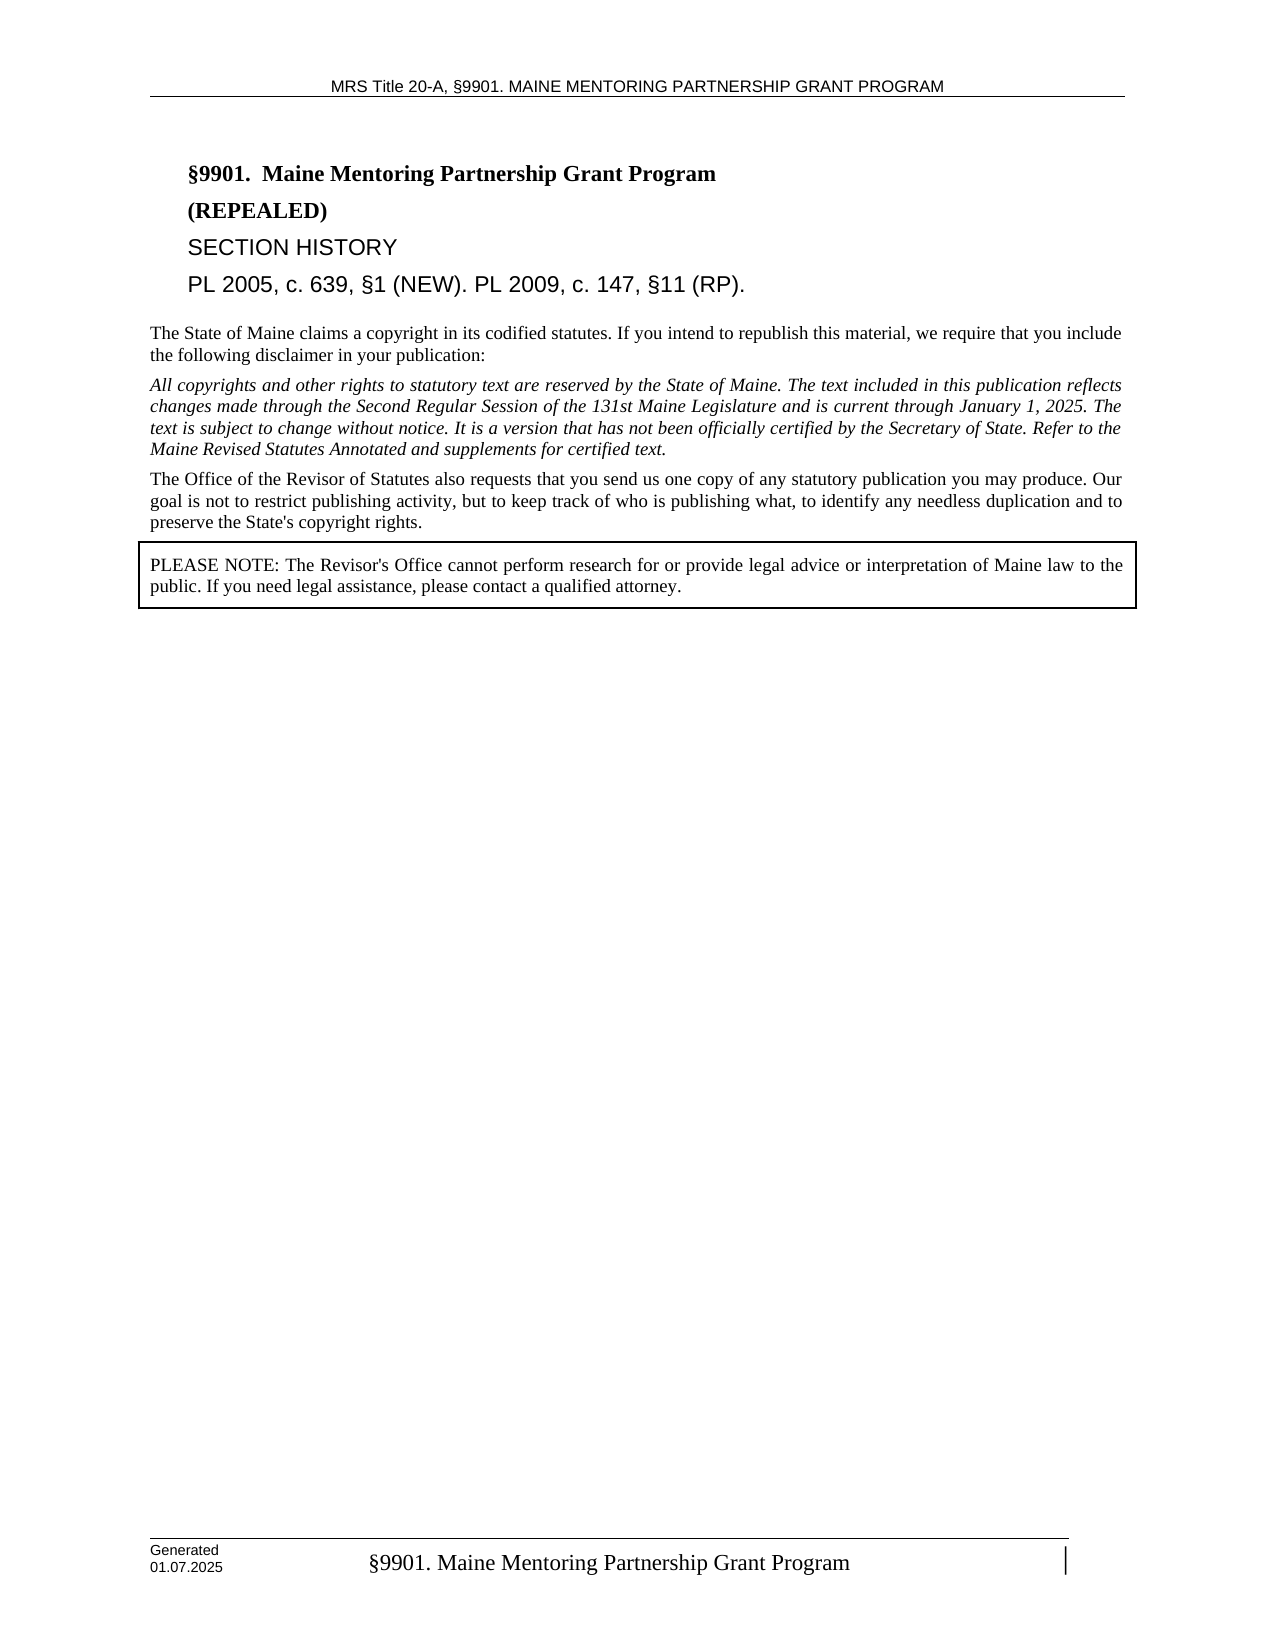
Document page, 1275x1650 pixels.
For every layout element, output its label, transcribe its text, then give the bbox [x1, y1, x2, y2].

text The State of Maine claims a copyright in its codified statutes. If you intend to republish this material, we require that you include the following disclaimer in your publication: [150, 322, 1125, 365]
text PLEASE NOTE: The Revisor's Office cannot perform research for or provide legal advice or interpretation of Maine law to the public. If you need legal assistance, please contact a qualified attorney. [140, 543, 1135, 607]
text §9901. Maine Mentoring Partnership Grant Program [187, 160, 1125, 187]
text PL 2005, c. 639, §1 (NEW). PL 2009, c. 147, §11 (RP). [187, 271, 1125, 297]
text The Office of the Revisor of Statutes also requests that you send us one copy of any statutory publication you may produce. Our goal is not to restrict publishing activity, but to keep track of who is publishing what, to identify any needless duplication and to preserve the State's copyright rights. [150, 468, 1125, 533]
text (REPEALED) [187, 197, 1125, 223]
text All copyrights and other rights to statutory text are reserved by the State of Maine. The text included in this publication reflects changes made through the Second Regular Session of the 131st Maine Legislature and is current through January 1, 2025 . The text is subject to change without notice. It is a version that has not been officially certified by the Secretary of State. Refer to the Maine Revised Statutes Annotated and supplements for certified text. [150, 373, 1125, 460]
text SECTION HISTORY [187, 234, 1125, 260]
